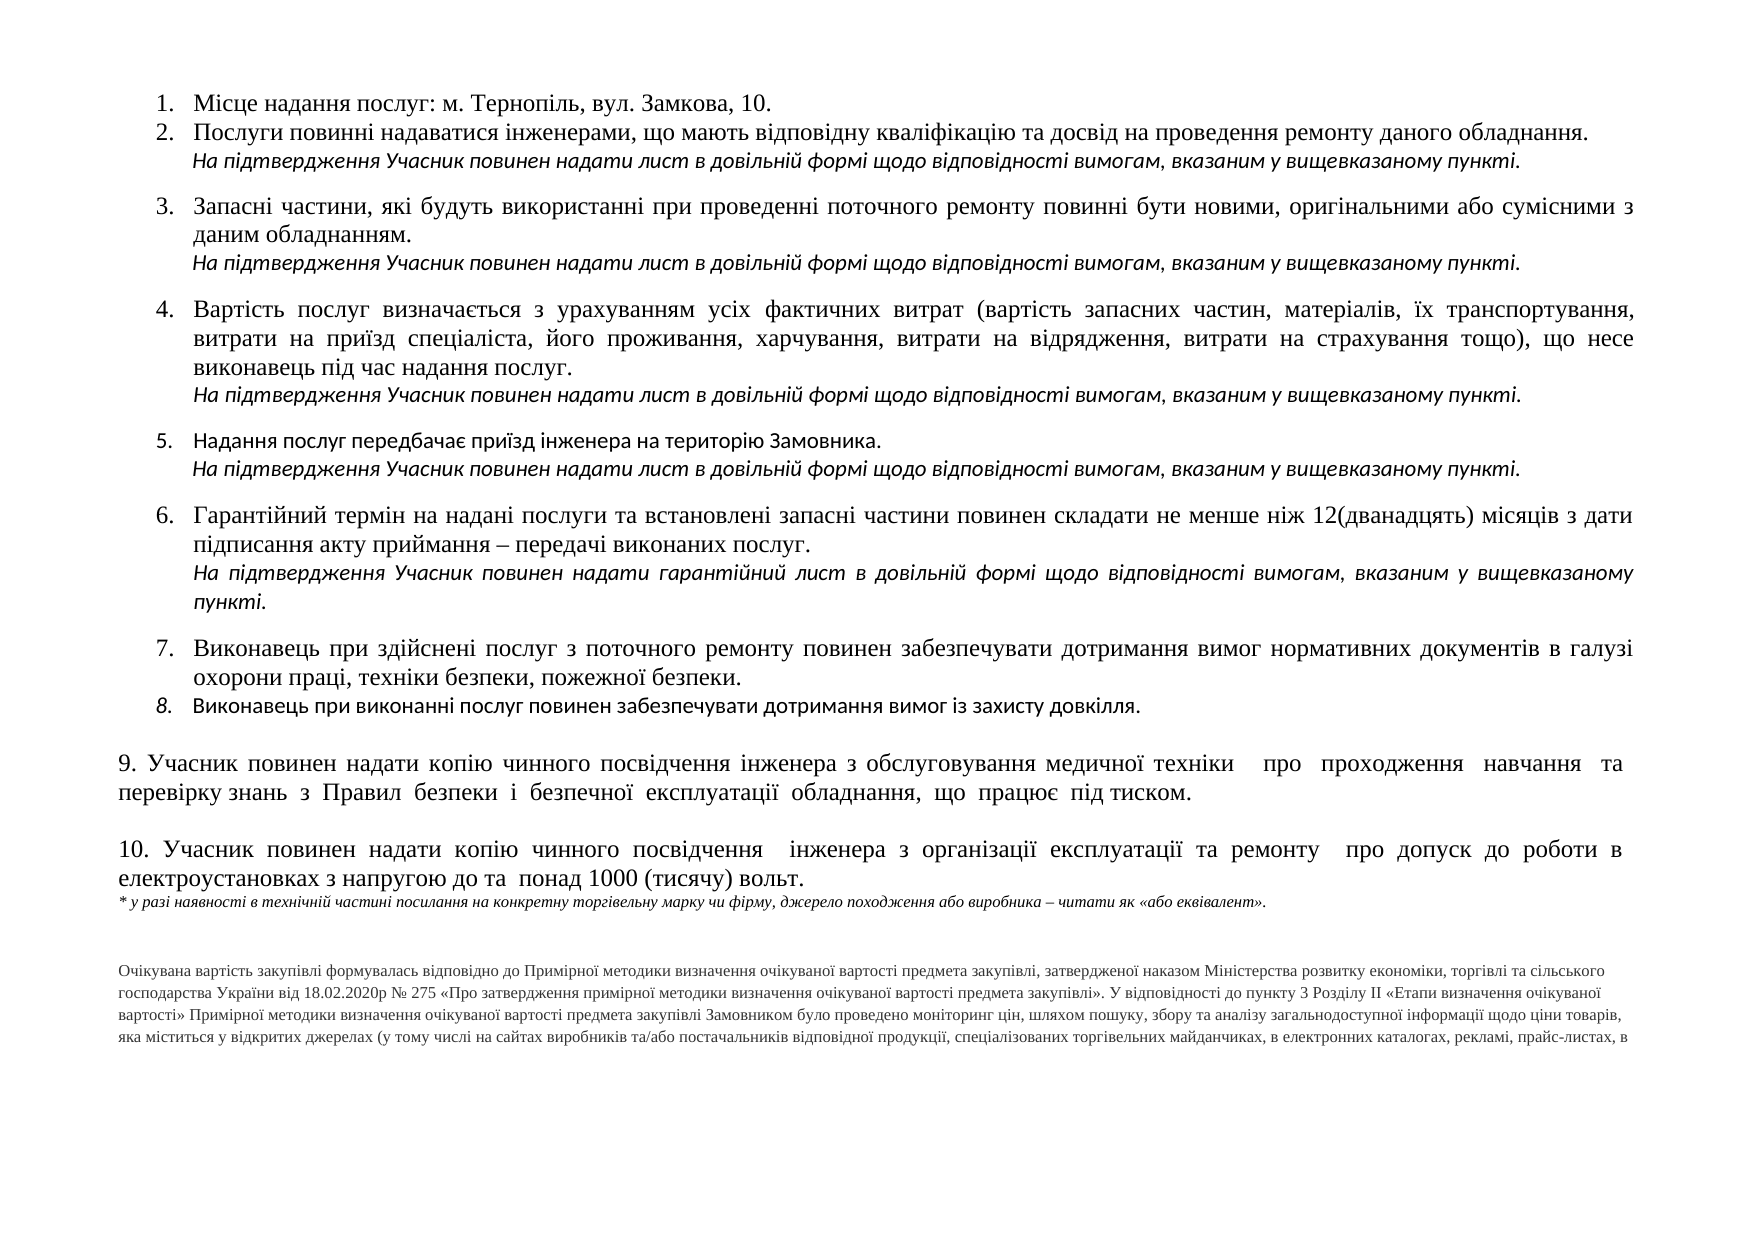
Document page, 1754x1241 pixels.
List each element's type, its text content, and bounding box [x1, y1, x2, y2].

text На підтвердження Учасник повинен надати лист в довільній формі щодо відповідності вимогам, вказаним у вищевказаному пункті. [192, 146, 1636, 174]
list Місце надання послуг: м. Тернопіль, вул. Замкова, 10. [156, 88, 1636, 117]
list Гарантійний термін на надані послуги та встановлені запасні частини повинен складати не менше ніж 12(дванадцять) місяців з дати підписання акту приймання – передачі виконаних послуг. [156, 501, 1636, 558]
text На підтвердження Учасник повинен надати лист в довільній формі щодо відповідності вимогам, вказаним у вищевказаному пункті. [192, 454, 1636, 483]
list Надання послуг передбачає приїзд інженера на територію Замовника. [156, 427, 1636, 454]
list Вартість послуг визначається з урахуванням усіх фактичних витрат (вартість запасних частин, матеріалів, їх транспортування, витрати на приїзд спеціаліста, його проживання, харчування, витрати на відрядження, витрати на страхування тощо), що несе виконавець під час надання послуг. [156, 294, 1636, 381]
list 10. Учасник повинен надати копію чинного посвідчення інженера з організації експлуатації та ремонту про допуск до роботи в електроустановках з напругою до та понад 1000 (тисячу) вольт. [118, 834, 1624, 892]
text На підтвердження Учасник повинен надати лист в довільній формі щодо відповідності вимогам, вказаним у вищевказаному пункті. [193, 381, 1636, 408]
list Виконавець при здійснені послуг з поточного ремонту повинен забезпечувати дотримання вимог нормативних документів в галузі охорони праці, техніки безпеки, пожежної безпеки. [156, 633, 1636, 691]
text На підтвердження Учасник повинен надати лист в довільній формі щодо відповідності вимогам, вказаним у вищевказаному пункті. [192, 248, 1636, 276]
list Послуги повинні надаватися інженерами, що мають відповідну кваліфікацію та досвід на проведення ремонту даного обладнання. [156, 117, 1636, 146]
text * у разі наявності в технічній частині посилання на конкретну торгівельну марку чи фірму, джерело походження або виробника – читати як «або еквівалент». [118, 892, 1636, 911]
text На підтвердження Учасник повинен надати гарантійний лист в довільній формі щодо відповідності вимогам, вказаним у вищевказаному пункті. [193, 558, 1636, 616]
list Запасні частини, які будуть використанні при проведенні поточного ремонту повинні бути новими, оригінальними або сумісними з даним обладнанням. [156, 191, 1636, 248]
list Виконавець при виконанні послуг повинен забезпечувати дотримання вимог із захисту довкілля. [155, 691, 1636, 719]
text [118, 961, 1636, 1046]
list 9. Учасник повинен надати копію чинного посвідчення інженера з обслуговування медичної техніки про проходження навчання та перевірку знань з Правил безпеки і безпечної експлуатації обладнання, що працює під тиском. [118, 748, 1624, 805]
